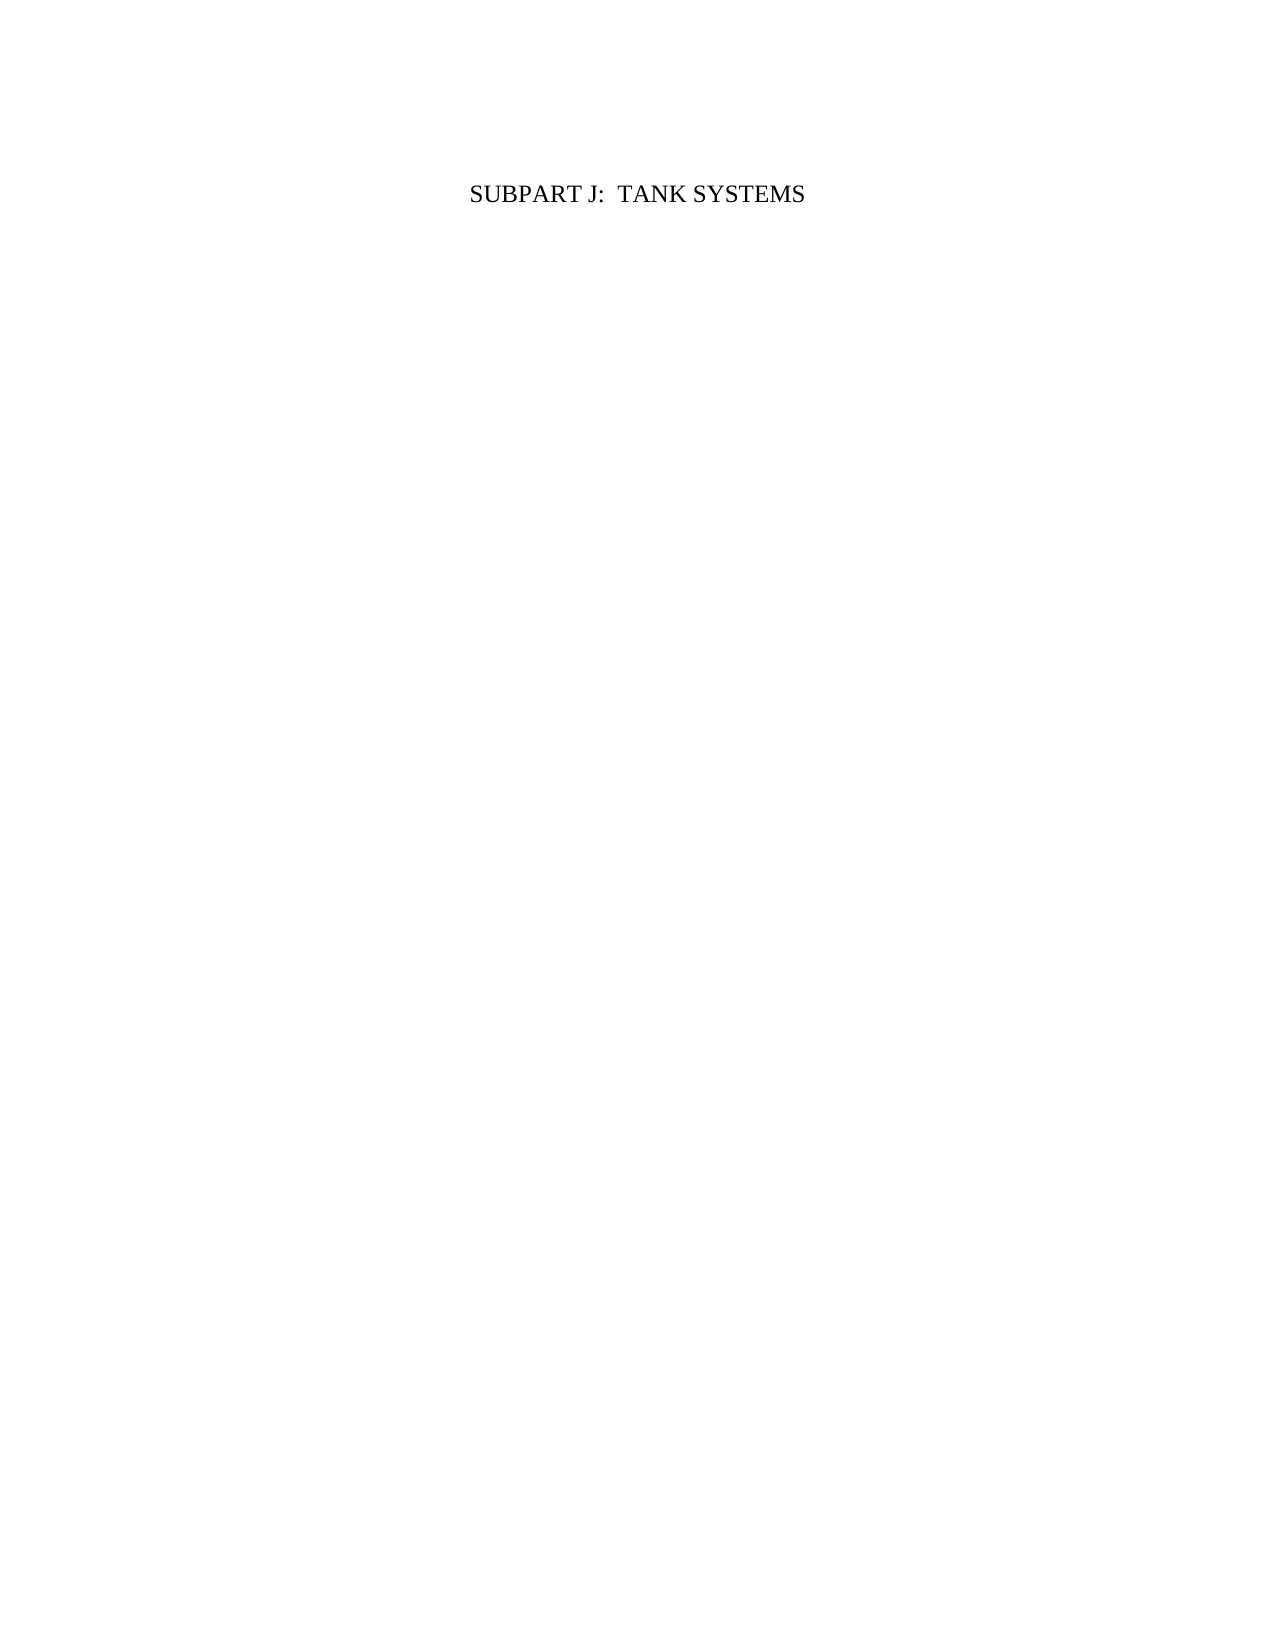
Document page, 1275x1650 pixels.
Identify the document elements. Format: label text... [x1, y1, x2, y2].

text SUBPART J: TANK SYSTEMS [150, 179, 1125, 207]
